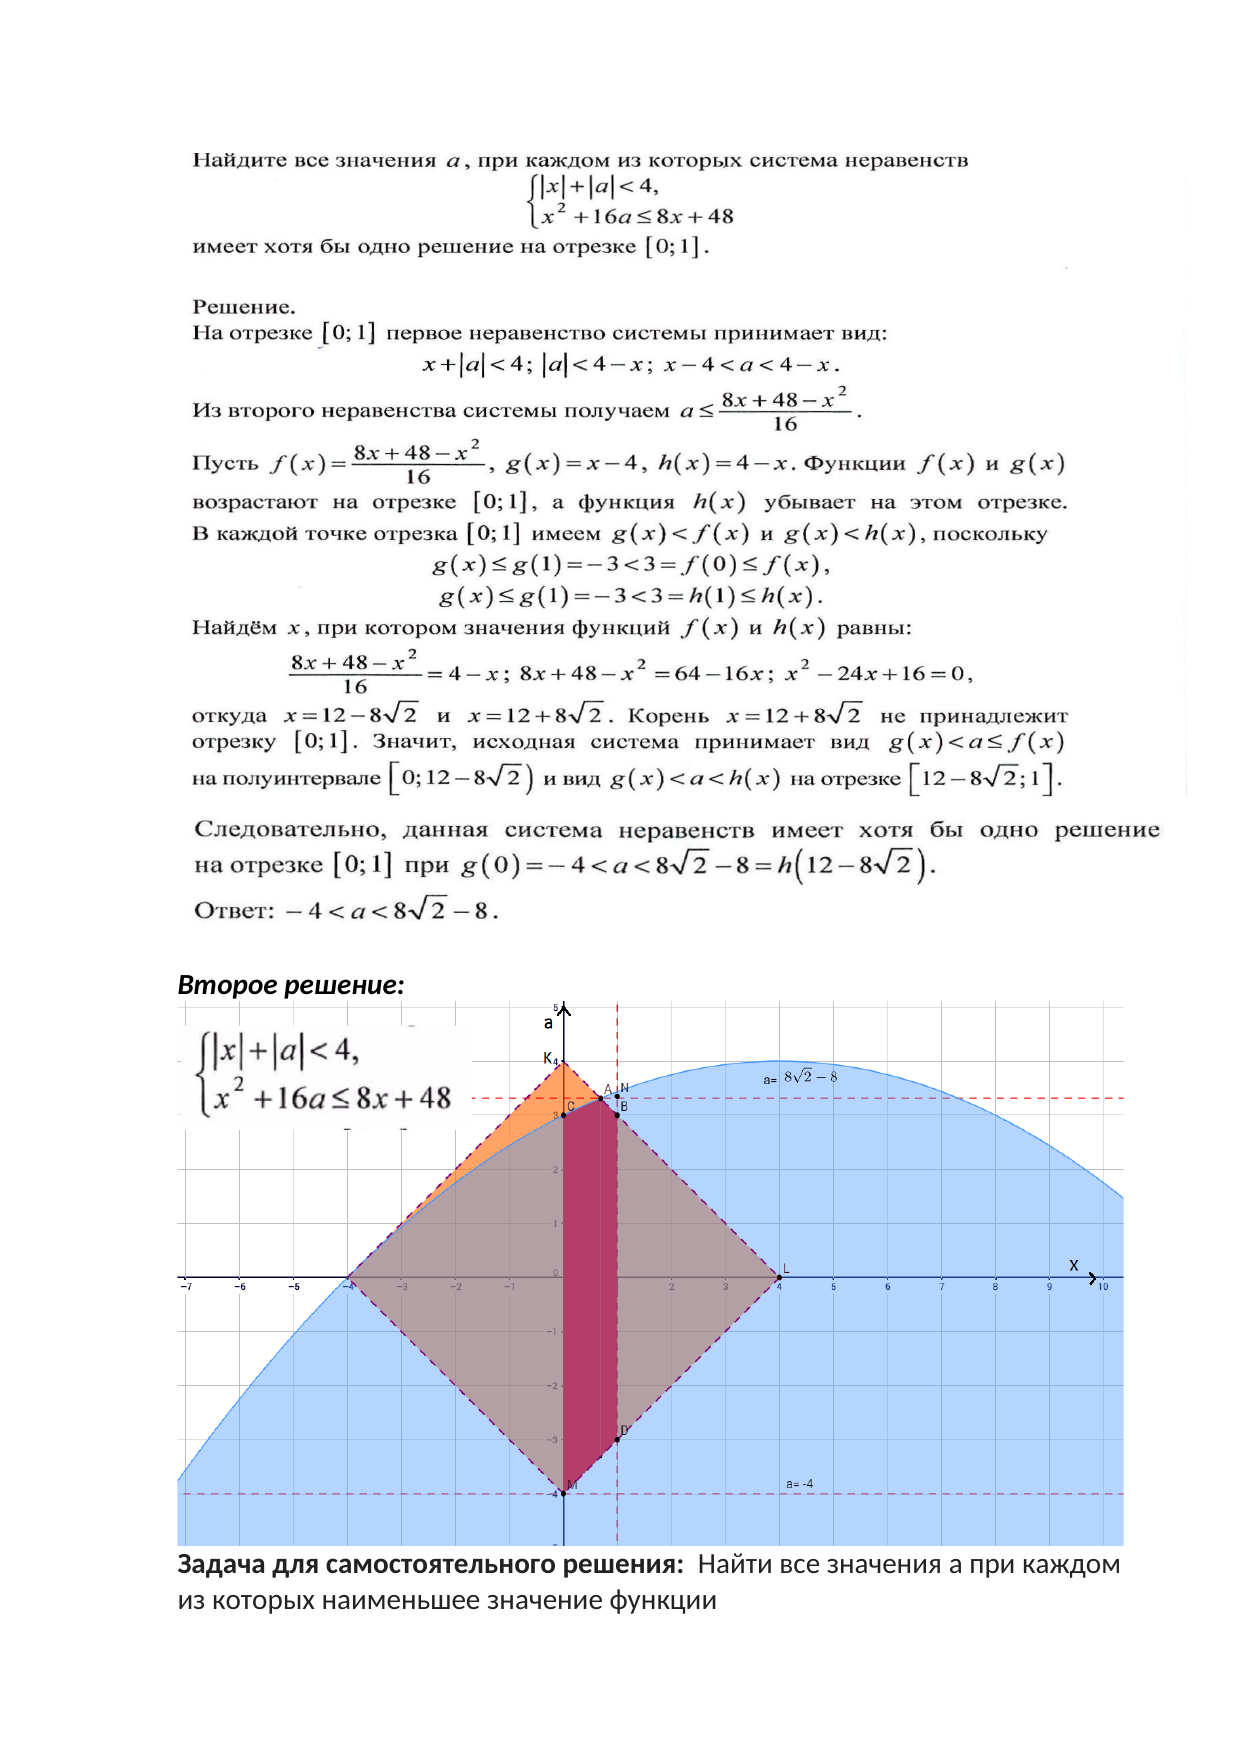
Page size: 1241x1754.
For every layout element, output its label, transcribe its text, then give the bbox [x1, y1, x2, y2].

picture [177, 153, 1209, 938]
picture [177, 1001, 1124, 1546]
text Задача для самостоятельного решения: Найти все значения a при каждом из которых наименьшее значение функции [177, 1546, 1152, 1617]
